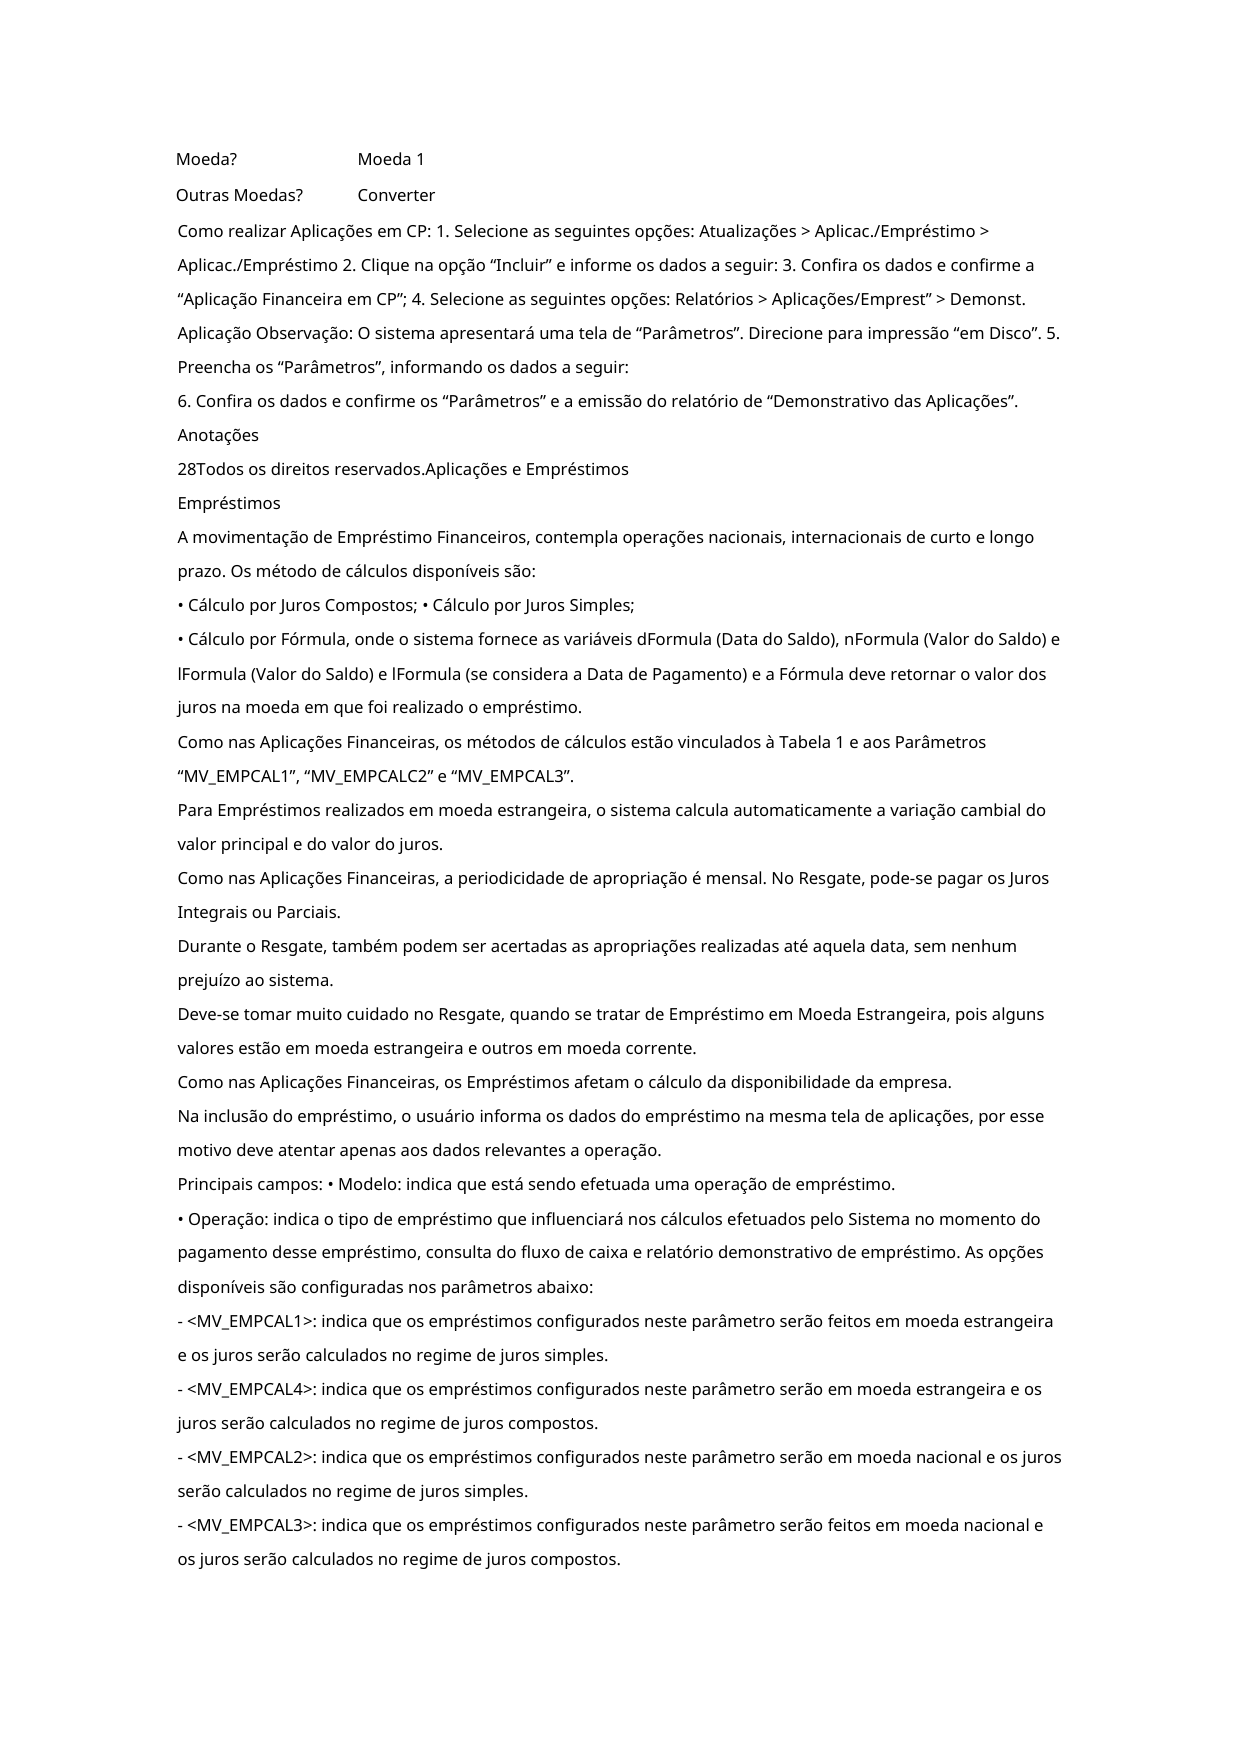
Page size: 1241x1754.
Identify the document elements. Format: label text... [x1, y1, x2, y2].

text - <MV_EMPCAL4>: indica que os empréstimos configurados neste parâmetro serão em moeda estrangeira e os juros serão calculados no regime de juros compostos. [177, 1377, 1063, 1434]
text • Cálculo por Fórmula, onde o sistema fornece as variáveis dFormula (Data do Saldo), nFormula (Valor do Saldo) e lFormula (Valor do Saldo) e lFormula (se considera a Data de Pagamento) e a Fórmula deve retornar o valor dos juros na moeda em que foi realizado o empréstimo. [177, 628, 1063, 719]
text • Operação: indica o tipo de empréstimo que influenciará nos cálculos efetuados pelo Sistema no momento do pagamento desse empréstimo, consulta do fluxo de caixa e relatório demonstrativo de empréstimo. As opções disponíveis são configuradas nos parâmetros abaixo: [177, 1207, 1063, 1298]
text A movimentação de Empréstimo Financeiros, contempla operações nacionais, internacionais de curto e longo prazo. Os método de cálculos disponíveis são: [177, 526, 1063, 583]
text Durante o Resgate, também podem ser acertadas as apropriações realizadas até aquela data, sem nenhum prejuízo ao sistema. [177, 934, 1063, 991]
text Como nas Aplicações Financeiras, os métodos de cálculos estão vinculados à Tabela 1 e aos Parâmetros “MV_EMPCAL1”, “MV_EMPCALC2” e “MV_EMPCAL3”. [177, 730, 1063, 787]
text Na inclusão do empréstimo, o usuário informa os dados do empréstimo na mesma tela de aplicações, por esse motivo deve atentar apenas aos dados relevantes a operação. [177, 1105, 1063, 1162]
text Deve-se tomar muito cuidado no Resgate, quando se tratar de Empréstimo em Moeda Estrangeira, pois alguns valores estão em moeda estrangeira e outros em moeda corrente. [177, 1003, 1063, 1059]
text Para Empréstimos realizados em moeda estrangeira, o sistema calcula automaticamente a variação cambial do valor principal e do valor do juros. [177, 798, 1063, 855]
text - <MV_EMPCAL3>: indica que os empréstimos configurados neste parâmetro serão feitos em moeda nacional e os juros serão calculados no regime de juros compostos. [177, 1514, 1063, 1570]
table_cell Outras Moedas? [176, 184, 357, 219]
text • Cálculo por Juros Compostos; • Cálculo por Juros Simples; [177, 594, 1063, 617]
text - <MV_EMPCAL1>: indica que os empréstimos configurados neste parâmetro serão feitos em moeda estrangeira e os juros serão calculados no regime de juros simples. [177, 1309, 1063, 1366]
text - <MV_EMPCAL2>: indica que os empréstimos configurados neste parâmetro serão em moeda nacional e os juros serão calculados no regime de juros simples. [177, 1446, 1063, 1502]
text Como realizar Aplicações em CP: 1. Selecione as seguintes opções: Atualizações > Aplicac./Empréstimo > Aplicac./Empréstimo 2. Clique na opção “Incluir” e informe os dados a seguir: 3. Confira os dados e confirme a “Aplicação Financeira em CP”; 4. Selecione as seguintes opções: Relatórios > Aplicações/Emprest” > Demonst. Aplicação Observação: O sistema apresentará uma tela de “Parâmetros”. Direcione para impressão “em Disco”. 5. Preencha os “Parâmetros”, informando os dados a seguir: [177, 219, 1063, 378]
text 6. Confira os dados e confirme os “Parâmetros” e a emissão do relatório de “Demonstrativo das Aplicações”. [177, 389, 1063, 412]
table_cell Converter [358, 184, 623, 219]
text 28Todos os direitos reservados.Aplicações e Empréstimos [177, 458, 1063, 480]
text Como nas Aplicações Financeiras, os Empréstimos afetam o cálculo da disponibilidade da empresa. [177, 1071, 1063, 1093]
table_cell Moeda 1 [358, 148, 623, 183]
text Principais campos: • Modelo: indica que está sendo efetuada uma operação de empréstimo. [177, 1173, 1063, 1196]
table_cell Moeda? [176, 148, 357, 183]
text Anotações [177, 424, 1063, 446]
text Empréstimos [177, 492, 1063, 514]
text Como nas Aplicações Financeiras, a periodicidade de apropriação é mensal. No Resgate, pode-se pagar os Juros Integrais ou Parciais. [177, 866, 1063, 923]
